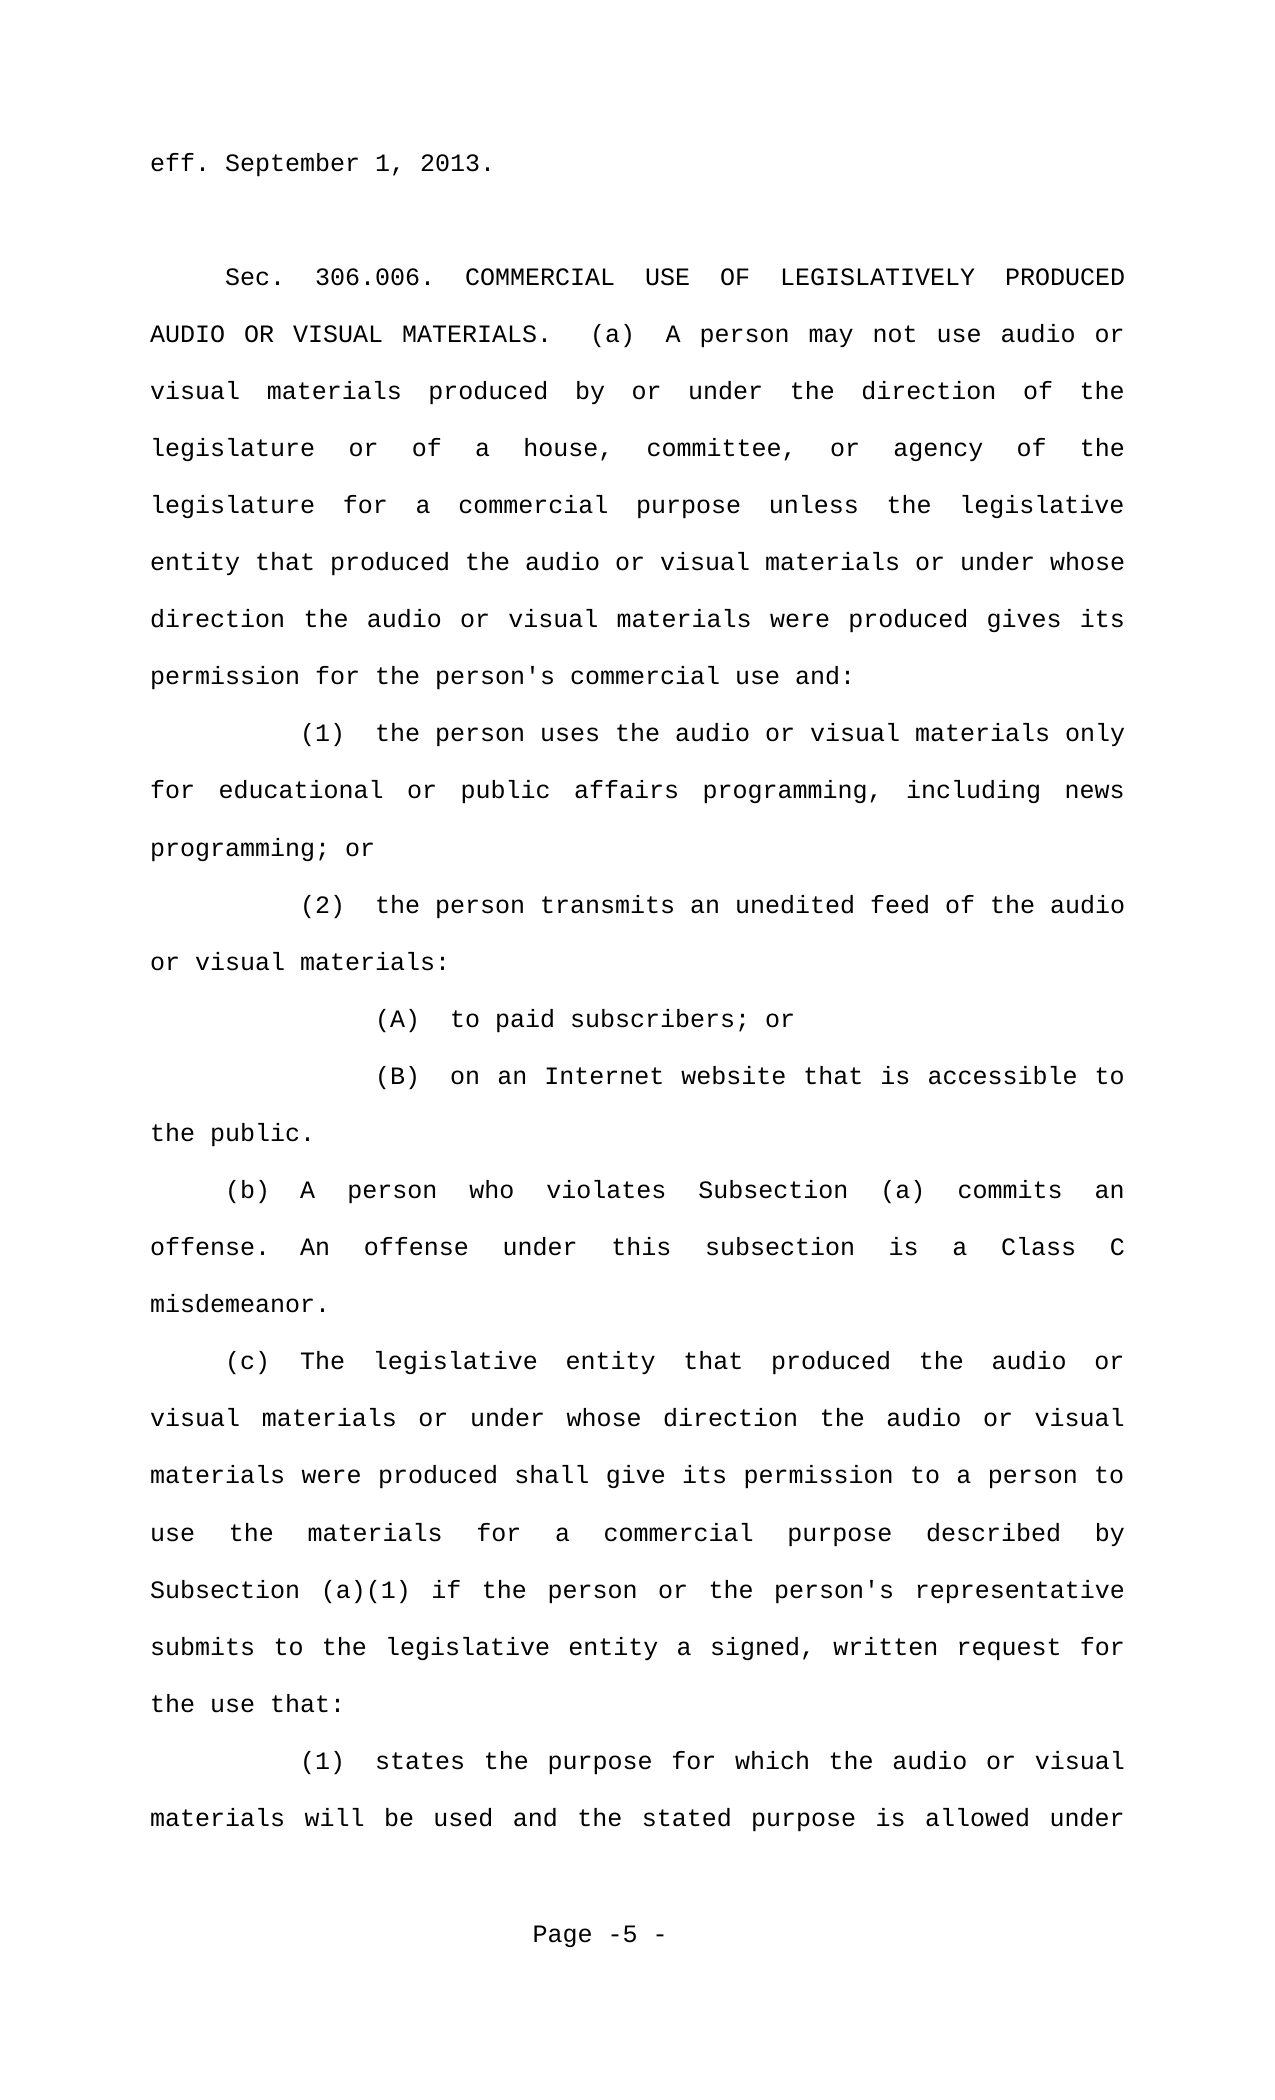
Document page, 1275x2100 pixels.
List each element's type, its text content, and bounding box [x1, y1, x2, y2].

text (1) the person uses the audio or visual materials only for educational or public affairs programming, including news programming; or [150, 721, 1125, 863]
text (c) The legislative entity that produced the audio or visual materials or under whose direction the audio or visual materials were produced shall give its permission to a person to use the materials for a commercial purpose described by Subsection (a)(1) if the person or the person's representative submits to the legislative entity a signed, written request for the use that: [150, 1349, 1125, 1720]
text (B) on an Internet website that is accessible to the public. [150, 1063, 1125, 1149]
text Sec. 306.006. COMMERCIAL USE OF LEGISLATIVELY PRODUCED AUDIO OR VISUAL MATERIALS. (a) A person may not use audio or visual materials produced by or under the direction of the legislature or of a house, committee, or agency of the legislature for a commercial purpose unless the legislative entity that produced the audio or visual materials or under whose direction the audio or visual materials were produced gives its permission for the person's commercial use and: [150, 264, 1125, 692]
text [150, 150, 1125, 178]
text (b) A person who violates Subsection (a) commits an offense. An offense under this subsection is a Class C misdemeanor. [150, 1177, 1125, 1320]
text (A) to paid subscribers; or [150, 1006, 1125, 1035]
text (2) the person transmits an unedited feed of the audio or visual materials: [150, 892, 1125, 978]
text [150, 1748, 1125, 1834]
